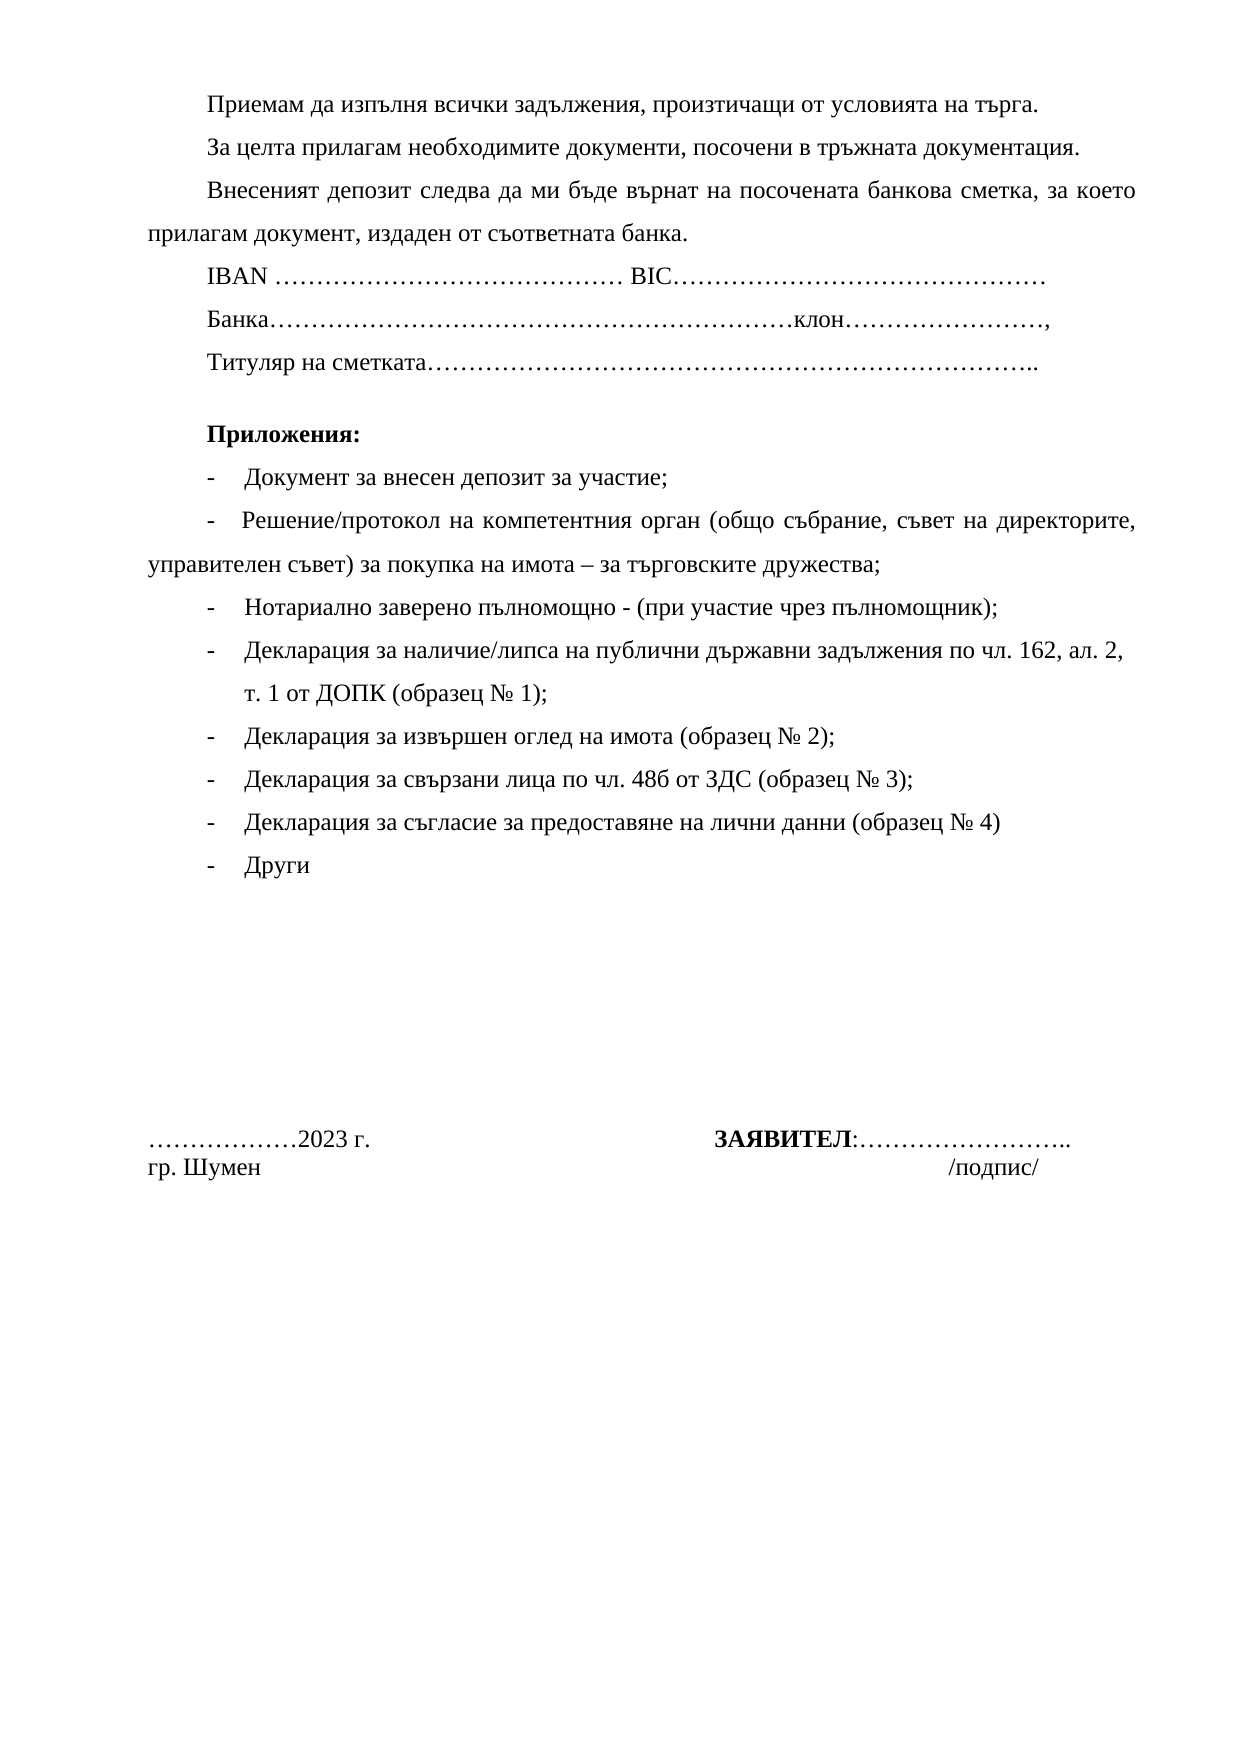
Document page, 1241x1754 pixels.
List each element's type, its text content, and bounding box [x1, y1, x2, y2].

list Декларация за извършен оглед на имота (образец № 2); [207, 721, 1137, 750]
list Декларация за свързани лица по чл. 48б от ЗДС (образец № 3); [207, 764, 1137, 793]
list Документ за внесен депозит за участие; [207, 462, 1137, 491]
list Нотариално заверено пълномощно - (при участие чрез пълномощник); [207, 592, 1137, 621]
list Декларация за съгласие за предоставяне на лични данни (образец № 4) [207, 807, 1137, 836]
text Приложения: [148, 419, 1137, 448]
text - Решение/протокол на компетентния орган (общо събрание, съвет на директорите, управителен съвет) за покупка на имота – за търговските дружества; [148, 506, 1137, 577]
text За целта прилагам необходимите документи, посочени в тръжната документация. [148, 132, 1137, 161]
text гр. Шумен /подпис/ [148, 1152, 1137, 1181]
text ………………2023 г. ЗАЯВИТЕЛ:…………………….. [148, 1124, 1137, 1152]
text Титуляр на сметката……………………………………………………………….. [148, 347, 1137, 376]
text Приемам да изпълня всички задължения, произтичащи от условията на търга. [148, 89, 1137, 117]
text IBAN …………………………………… BIC……………………………………… [148, 261, 1137, 290]
list Други [207, 851, 1137, 879]
list Декларация за наличие/липса на публични държавни задължения по чл. 162, ал. 2, т. 1 от ДОПК (образец № 1); [207, 635, 1137, 707]
text Банка………………………………………………………клон……………………, [148, 304, 1137, 333]
text Внесеният депозит следва да ми бъде върнат на посочената банкова сметка, за което прилагам документ, издаден от съответната банка. [148, 175, 1137, 247]
